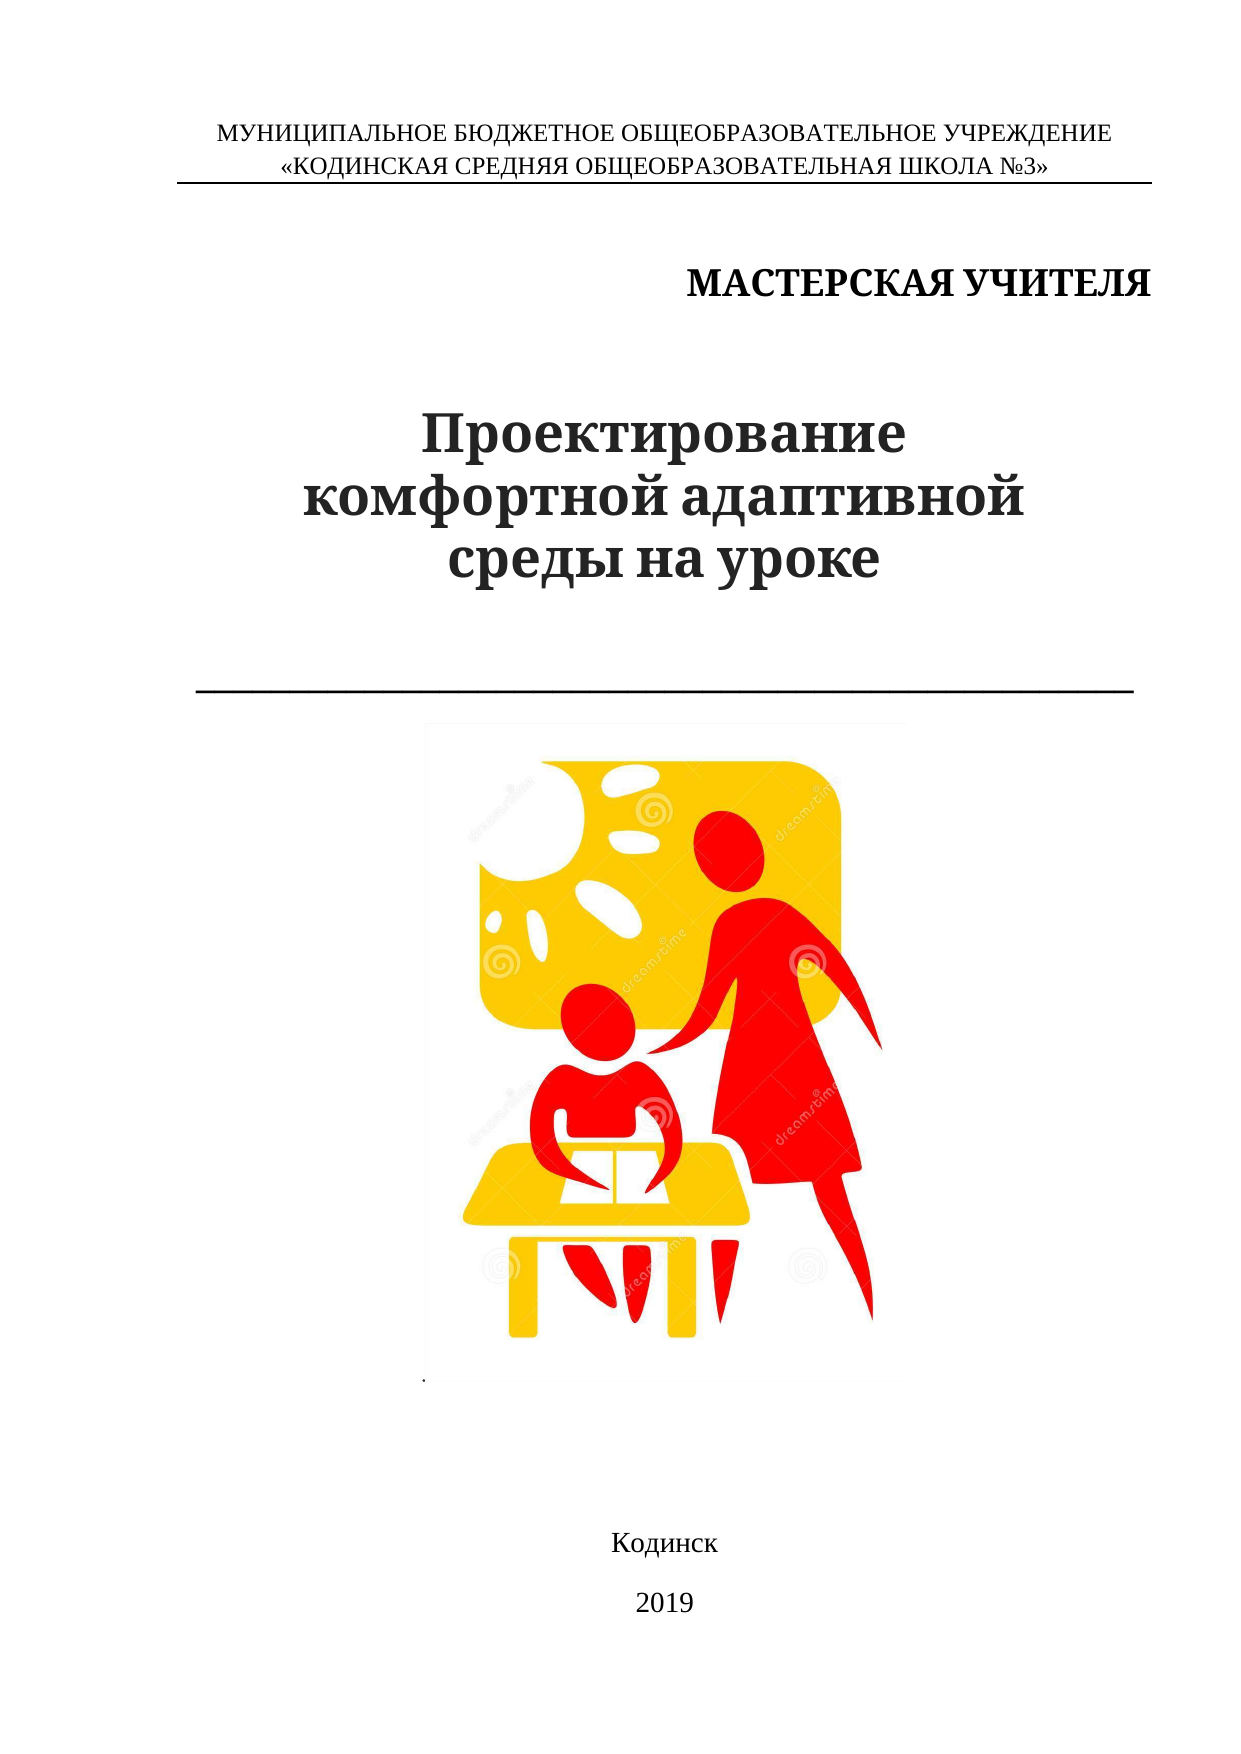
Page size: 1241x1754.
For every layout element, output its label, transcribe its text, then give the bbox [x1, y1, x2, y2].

text комфортной адаптивной [177, 466, 1152, 528]
text среды на уроке [177, 528, 1152, 591]
text Кодинск [177, 1526, 1152, 1559]
picture [425, 723, 907, 1382]
text __________________________________________________ [177, 653, 1152, 696]
text МАСТЕРСКАЯ УЧИТЕЛЯ [177, 263, 1152, 306]
text МУНИЦИПАЛЬНОЕ БЮДЖЕТНОЕ ОБЩЕОБРАЗОВАТЕЛЬНОЕ УЧРЕЖДЕНИЕ «КОДИНСКАЯ СРЕДНЯЯ ОБЩЕОБРАЗОВАТЕЛЬНАЯ ШКОЛА №3» [177, 118, 1152, 182]
text Проектирование [177, 404, 1152, 466]
text 2019 [177, 1585, 1152, 1618]
